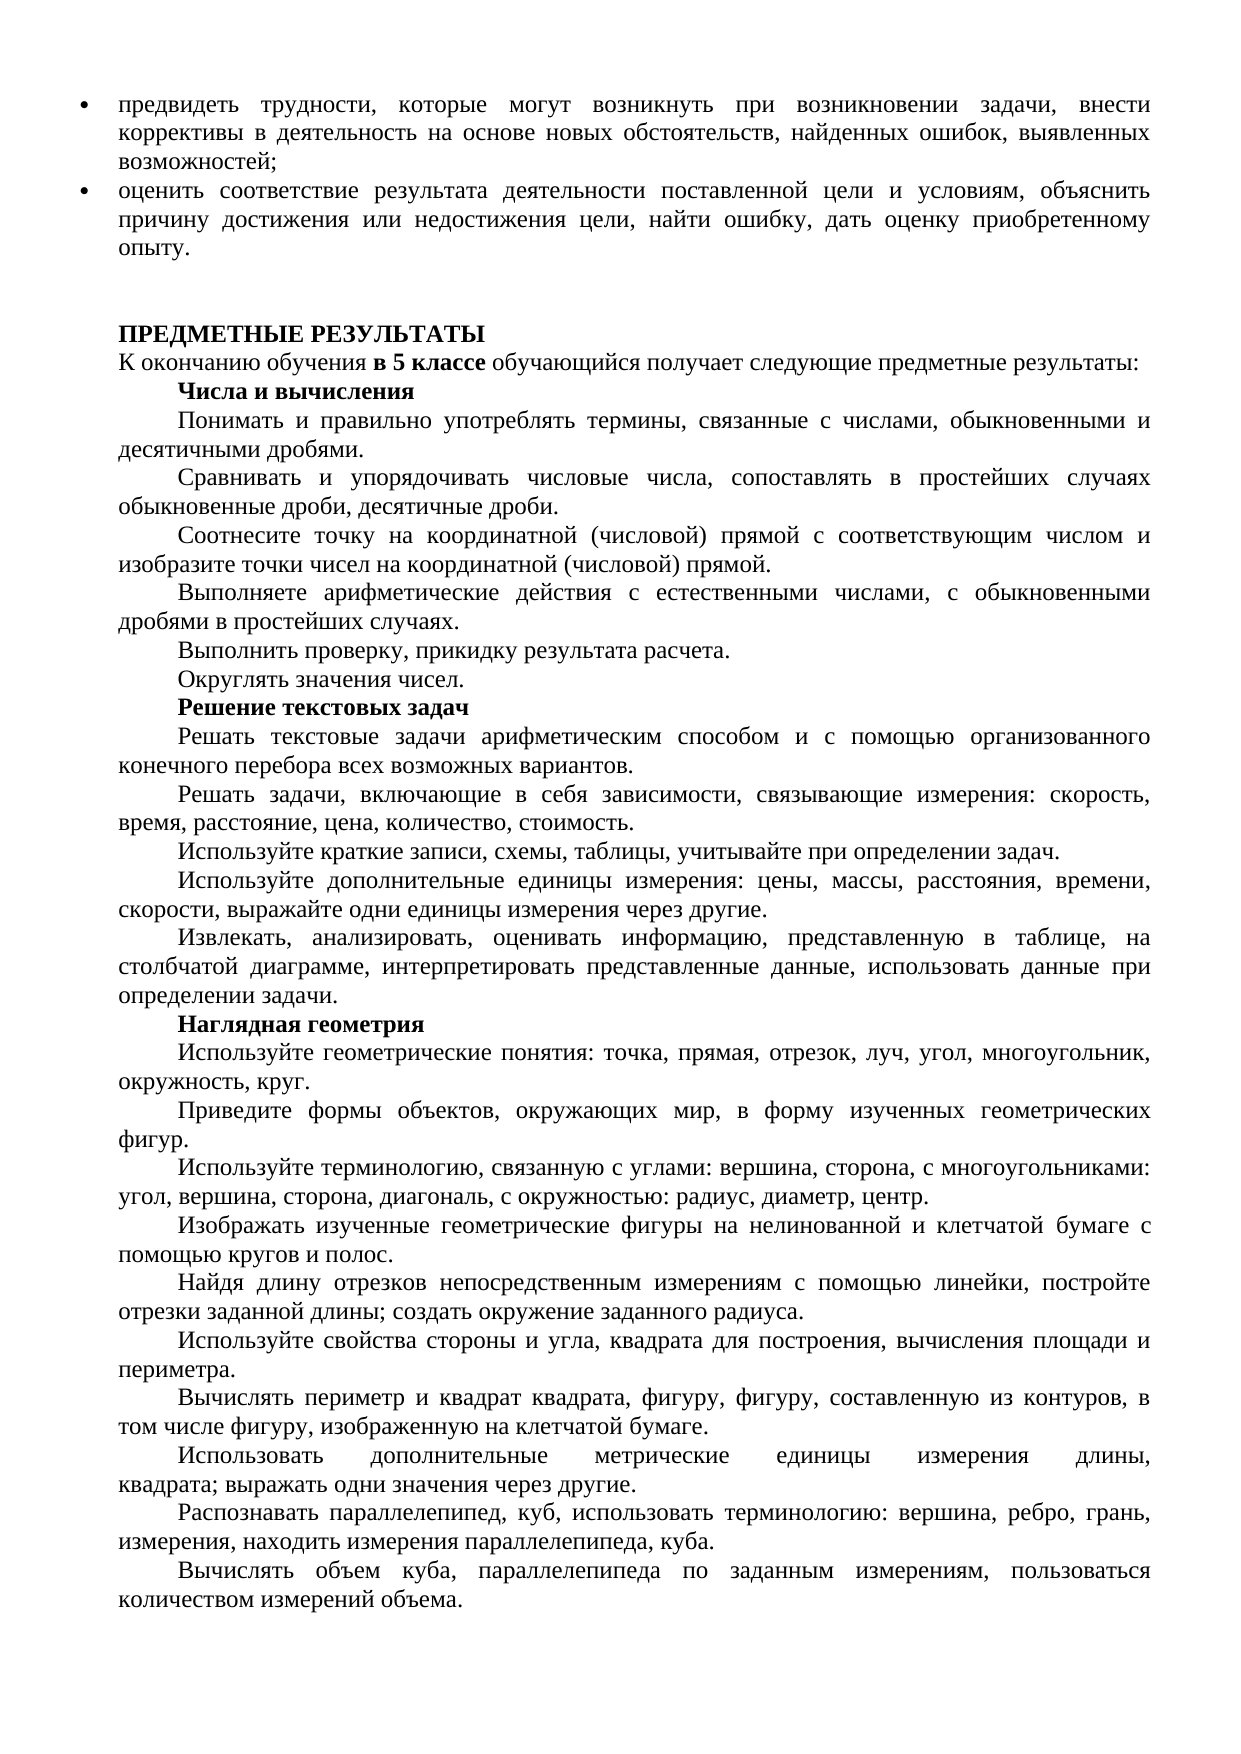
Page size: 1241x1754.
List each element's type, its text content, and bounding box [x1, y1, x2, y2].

text Числа и вычисления [118, 376, 1152, 405]
text Приведите формы объектов, окружающих мир, в форму изученных геометрических фигур. [118, 1095, 1152, 1152]
text Решать задачи, включающие в себя зависимости, связывающие измерения: скорость, время, расстояние, цена, количество, стоимость. [118, 779, 1152, 836]
text Изображать изученные геометрические фигуры на нелинованной и клетчатой ​​бумаге с помощью кругов и полос. [118, 1210, 1152, 1267]
text Используйте дополнительные единицы измерения: цены, массы, расстояния, времени, скорости, выражайте одни единицы измерения через другие. [118, 865, 1152, 922]
text Решение текстовых задач [118, 692, 1152, 721]
text Округлять значения чисел. [118, 664, 1152, 692]
text Вычислять периметр и квадрат квадрата, фигуру, фигуру, составленную из контуров, в том числе фигуру, изображенную на клетчатой ​​бумаге. [118, 1382, 1152, 1440]
text Найдя длину отрезков непосредственным измерениям с помощью линейки, постройте отрезки заданной длины; создать окружение заданного радиуса. [118, 1267, 1152, 1325]
list оценить соответствие результата деятельности поставленной цели и условиям, объяснить причину достижения или недостижения цели, найти ошибку, дать оценку приобретенному опыту. [81, 175, 1152, 261]
text Сравнивать и упорядочивать числовые числа, сопоставлять в простейших случаях обыкновенные дроби, десятичные дроби. [118, 462, 1152, 520]
text Используйте геометрические понятия: точка, прямая, отрезок, луч, угол, многоугольник, окружность, круг. [118, 1037, 1152, 1095]
text Соотнесите точку на координатной (числовой) прямой с соответствующим числом и изобразите точки чисел на координатной (числовой) прямой. [118, 520, 1152, 577]
text Использовать дополнительные метрические единицы измерения длины, квадрата; выражать одни значения через другие. [118, 1440, 1152, 1497]
list предвидеть трудности, которые могут возникнуть при возникновении задачи, внести коррективы в деятельность на основе новых обстоятельств, найденных ошибок, выявленных возможностей; [81, 89, 1152, 175]
text ПРЕДМЕТНЫЕ РЕЗУЛЬТАТЫ К окончанию обучения в 5 классе обучающийся получает следующие предметные результаты: [118, 319, 1152, 376]
text Используйте терминологию, связанную с углами: вершина, сторона, с многоугольниками: угол, вершина, сторона, диагональ, с окружностью: радиус, диаметр, центр. [118, 1152, 1152, 1210]
text Извлекать, анализировать, оценивать информацию, представленную в таблице, на столбчатой ​​диаграмме, интерпретировать представленные данные, использовать данные при определении задачи. [118, 922, 1152, 1009]
text Выполняете арифметические действия с естественными числами, с обыкновенными дробями в простейших случаях. [118, 577, 1152, 635]
text Распознавать параллелепипед, куб, использовать терминологию: вершина, ребро, грань, измерения, находить измерения параллелепипеда, куба. [118, 1497, 1152, 1555]
text Наглядная геометрия [118, 1009, 1152, 1037]
text Выполнить проверку, прикидку результата расчета. [118, 635, 1152, 664]
text Используйте краткие записи, схемы, таблицы, учитывайте при определении задач. [118, 836, 1152, 865]
text Вычислять объем куба, параллелепипеда по заданным измерениям, пользоваться количеством измерений объема. [118, 1555, 1152, 1612]
text Используйте свойства стороны и угла, квадрата для построения, вычисления площади и периметра. [118, 1325, 1152, 1382]
text Понимать и правильно употреблять термины, связанные с числами, обыкновенными и десятичными дробями. [118, 405, 1152, 462]
text Решать текстовые задачи арифметическим способом и с помощью организованного конечного перебора всех возможных вариантов. [118, 721, 1152, 779]
